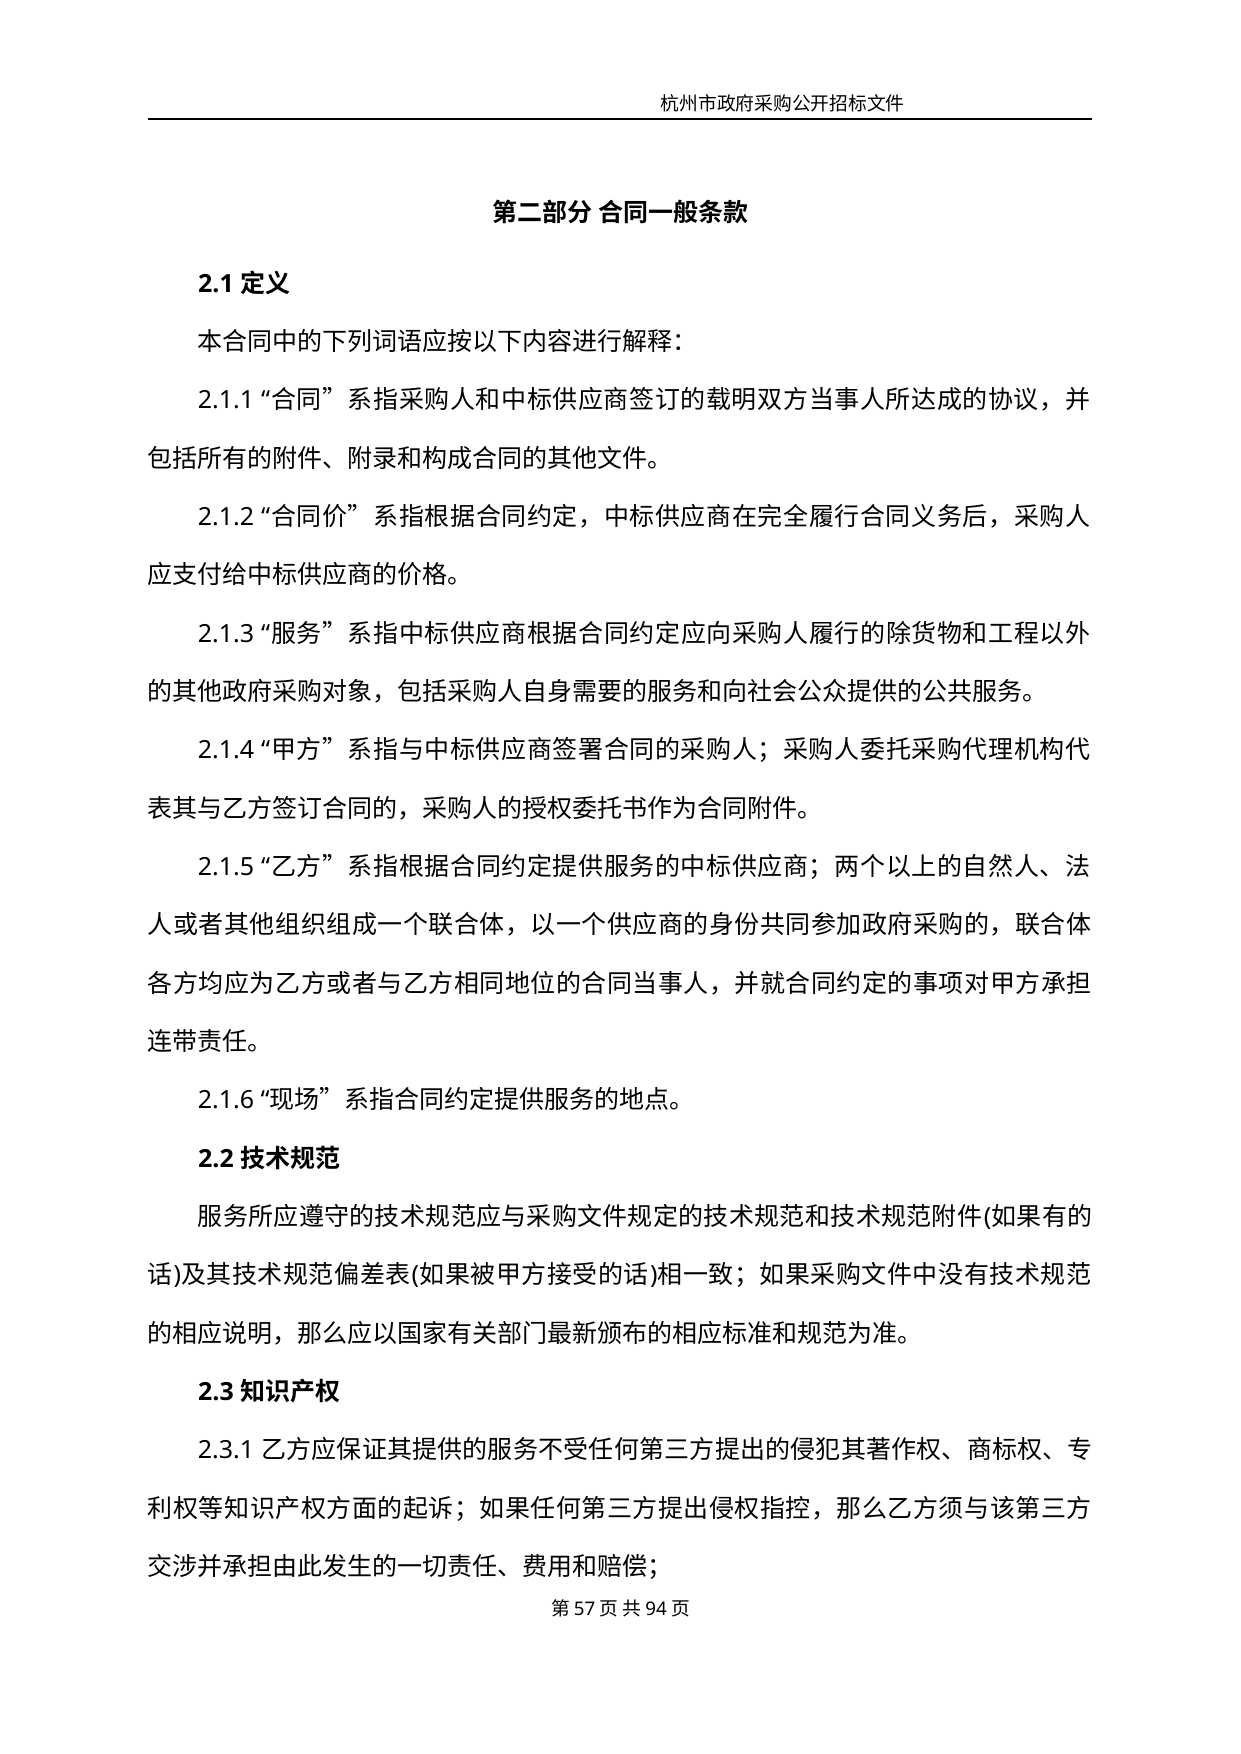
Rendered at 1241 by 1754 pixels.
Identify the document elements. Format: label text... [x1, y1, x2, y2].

text 本合同中的下列词语应按以下内容进行解释： [148, 304, 1092, 362]
text 2.2 技术规范 [148, 1121, 1092, 1179]
text 2.1 定义 [148, 246, 1092, 304]
text 第二部分 合同一般条款 [148, 175, 1092, 233]
text 2.1.5 “乙方”系指根据合同约定提供服务的中标供应商；两个以上的自然人、法人或者其他组织组成一个联合体，以一个供应商的身份共同参加政府采购的，联合体各方均应为乙方或者与乙方相同地位的合同当事人，并就合同约定的事项对甲方承担连带责任。 [148, 829, 1092, 1062]
text 2.1.2 “合同价”系指根据合同约定，中标供应商在完全履行合同义务后，采购人应支付给中标供应商的价格。 [148, 479, 1092, 596]
text 2.1.4 “甲方”系指与中标供应商签署合同的采购人；采购人委托采购代理机构代表其与乙方签订合同的，采购人的授权委托书作为合同附件。 [148, 712, 1092, 829]
text 2.1.3 “服务”系指中标供应商根据合同约定应向采购人履行的除货物和工程以外的其他政府采购对象，包括采购人自身需要的服务和向社会公众提供的公共服务。 [148, 596, 1092, 712]
text 2.3.1 乙方应保证其提供的服务不受任何第三方提出的侵犯其著作权、商标权、专利权等知识产权方面的起诉；如果任何第三方提出侵权指控，那么乙方须与该第三方交涉并承担由此发生的一切责任、费用和赔偿； [148, 1412, 1092, 1587]
text 2.1.6 “现场”系指合同约定提供服务的地点。 [148, 1062, 1092, 1121]
text 服务所应遵守的技术规范应与采购文件规定的技术规范和技术规范附件(如果有的话)及其技术规范偏差表(如果被甲方接受的话)相一致；如果采购文件中没有技术规范的相应说明，那么应以国家有关部门最新颁布的相应标准和规范为准。 [148, 1179, 1092, 1354]
text 2.1.1 “合同”系指采购人和中标供应商签订的载明双方当事人所达成的协议，并包括所有的附件、附录和构成合同的其他文件。 [148, 362, 1092, 479]
text 2.3 知识产权 [148, 1354, 1092, 1412]
